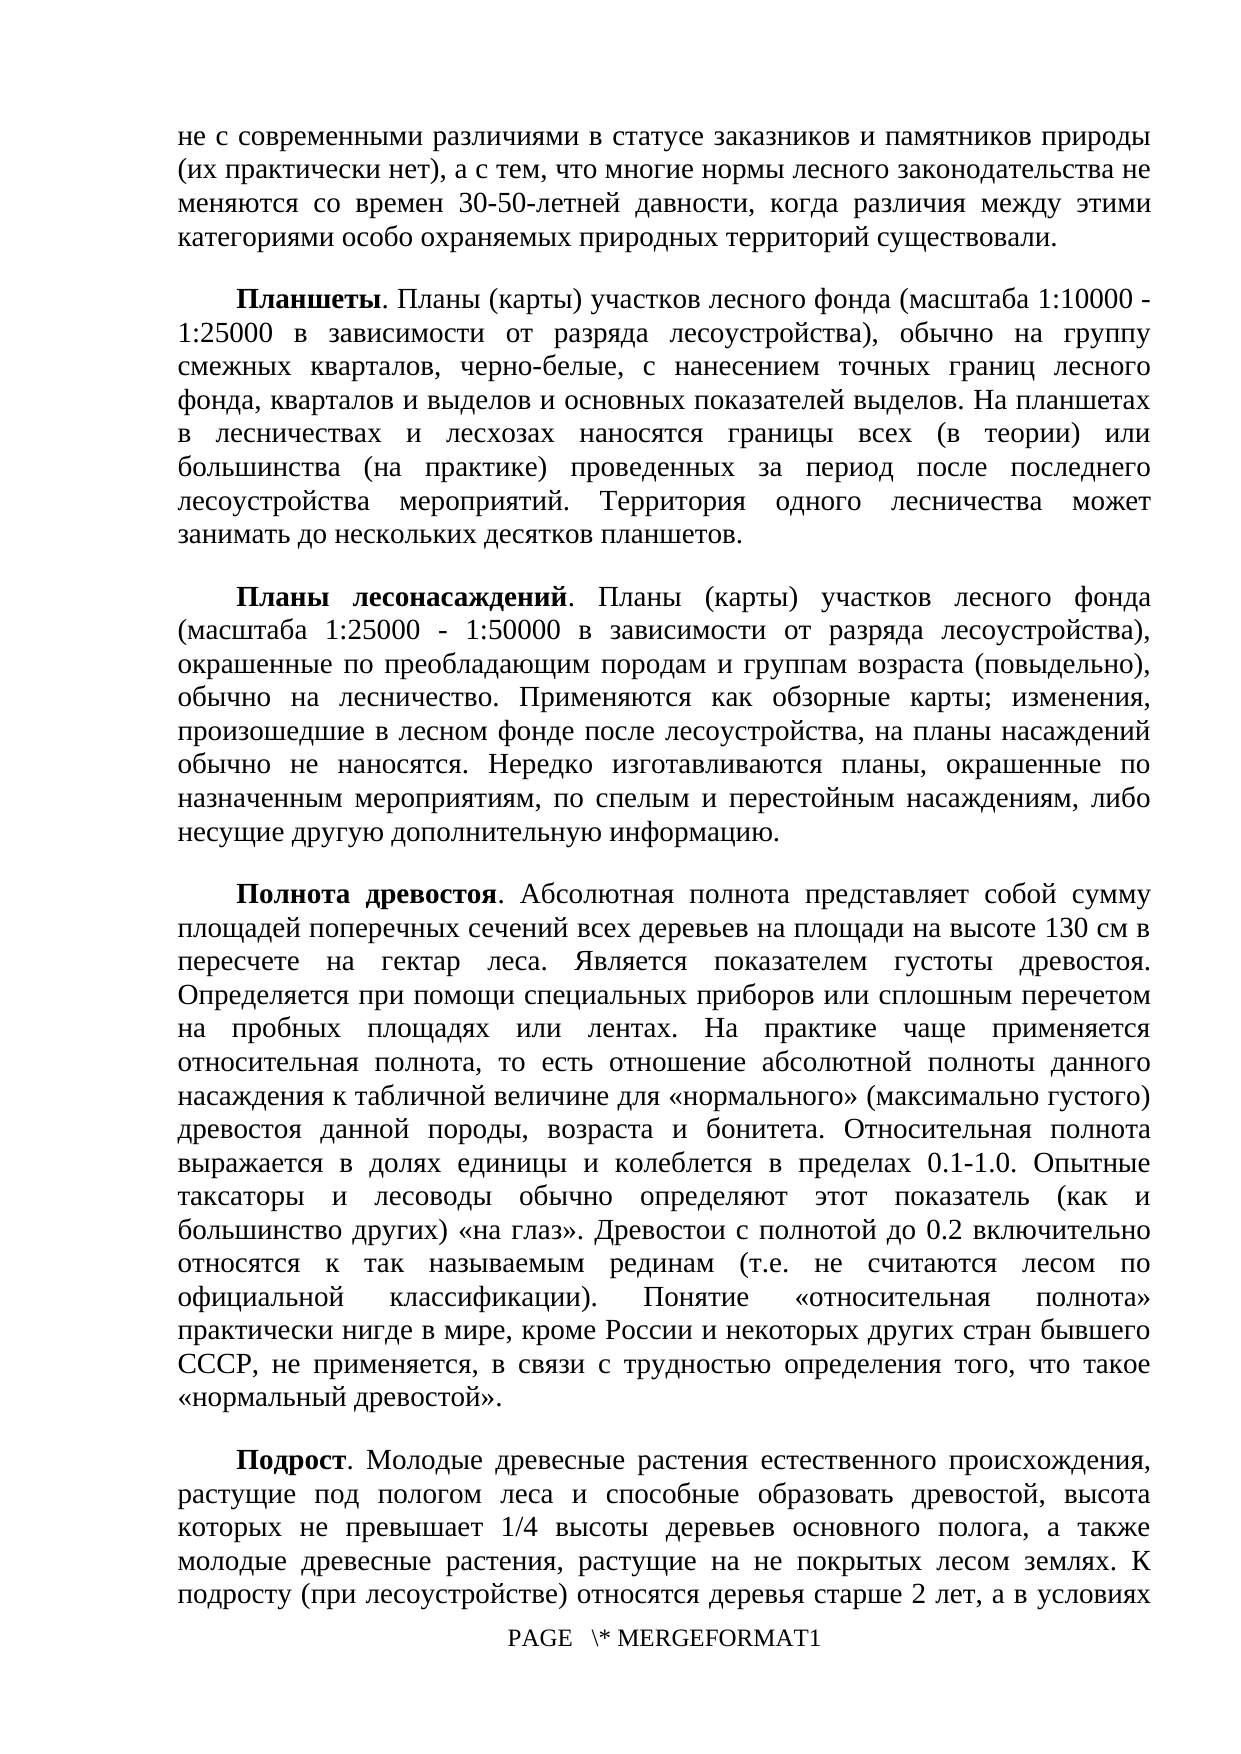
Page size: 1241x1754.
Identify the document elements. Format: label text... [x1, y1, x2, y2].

text Планшеты. Планы (карты) участков лесного фонда (масштаба 1:10000 - 1:25000 в зависимости от разряда лесоустройства), обычно на группу смежных кварталов, черно-белые, с нанесением точных границ лесного фонда, кварталов и выделов и основных показателей выделов. На планшетах в лесничествах и лесхозах наносятся границы всех (в теории) или большинства (на практике) проведенных за период после последнего лесоустройства мероприятий. Территория одного лесничества может занимать до нескольких десятков планшетов. [177, 281, 1152, 550]
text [177, 1442, 1152, 1610]
text Планы лесонасаждений. Планы (карты) участков лесного фонда (масштаба 1:25000 - 1:50000 в зависимости от разряда лесоустройства), окрашенные по преобладающим породам и группам возраста (повыдельно), обычно на лесничество. Применяются как обзорные карты; изменения, произошедшие в лесном фонде после лесоустройства, на планы насаждений обычно не наносятся. Нередко изготавливаются планы, окрашенные по назначенным мероприятиям, по спелым и перестойным насаждениям, либо несущие другую дополнительную информацию. [177, 579, 1152, 847]
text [177, 118, 1152, 252]
text Полнота древостоя. Абсолютная полнота представляет собой сумму площадей поперечных сечений всех деревьев на площади на высоте 130 см в пересчете на гектар леса. Является показателем густоты древостоя. Определяется при помощи специальных приборов или сплошным перечетом на пробных площадях или лентах. На практике чаще применяется относительная полнота, то есть отношение абсолютной полноты данного насаждения к табличной величине для «нормального» (максимально густого) древостоя данной породы, возраста и бонитета. Относительная полнота выражается в долях единицы и колеблется в пределах 0.1-1.0. Опытные таксаторы и лесоводы обычно определяют этот показатель (как и большинство других) «на глаз». Древостои с полнотой до 0.2 включительно относятся к так называемым рединам (т.е. не считаются лесом по официальной классификации). Понятие «относительная полнота» практически нигде в мире, кроме России и некоторых других стран бывшего СССР, не применяется, в связи с трудностью определения того, что такое «нормальный древостой». [177, 876, 1152, 1413]
